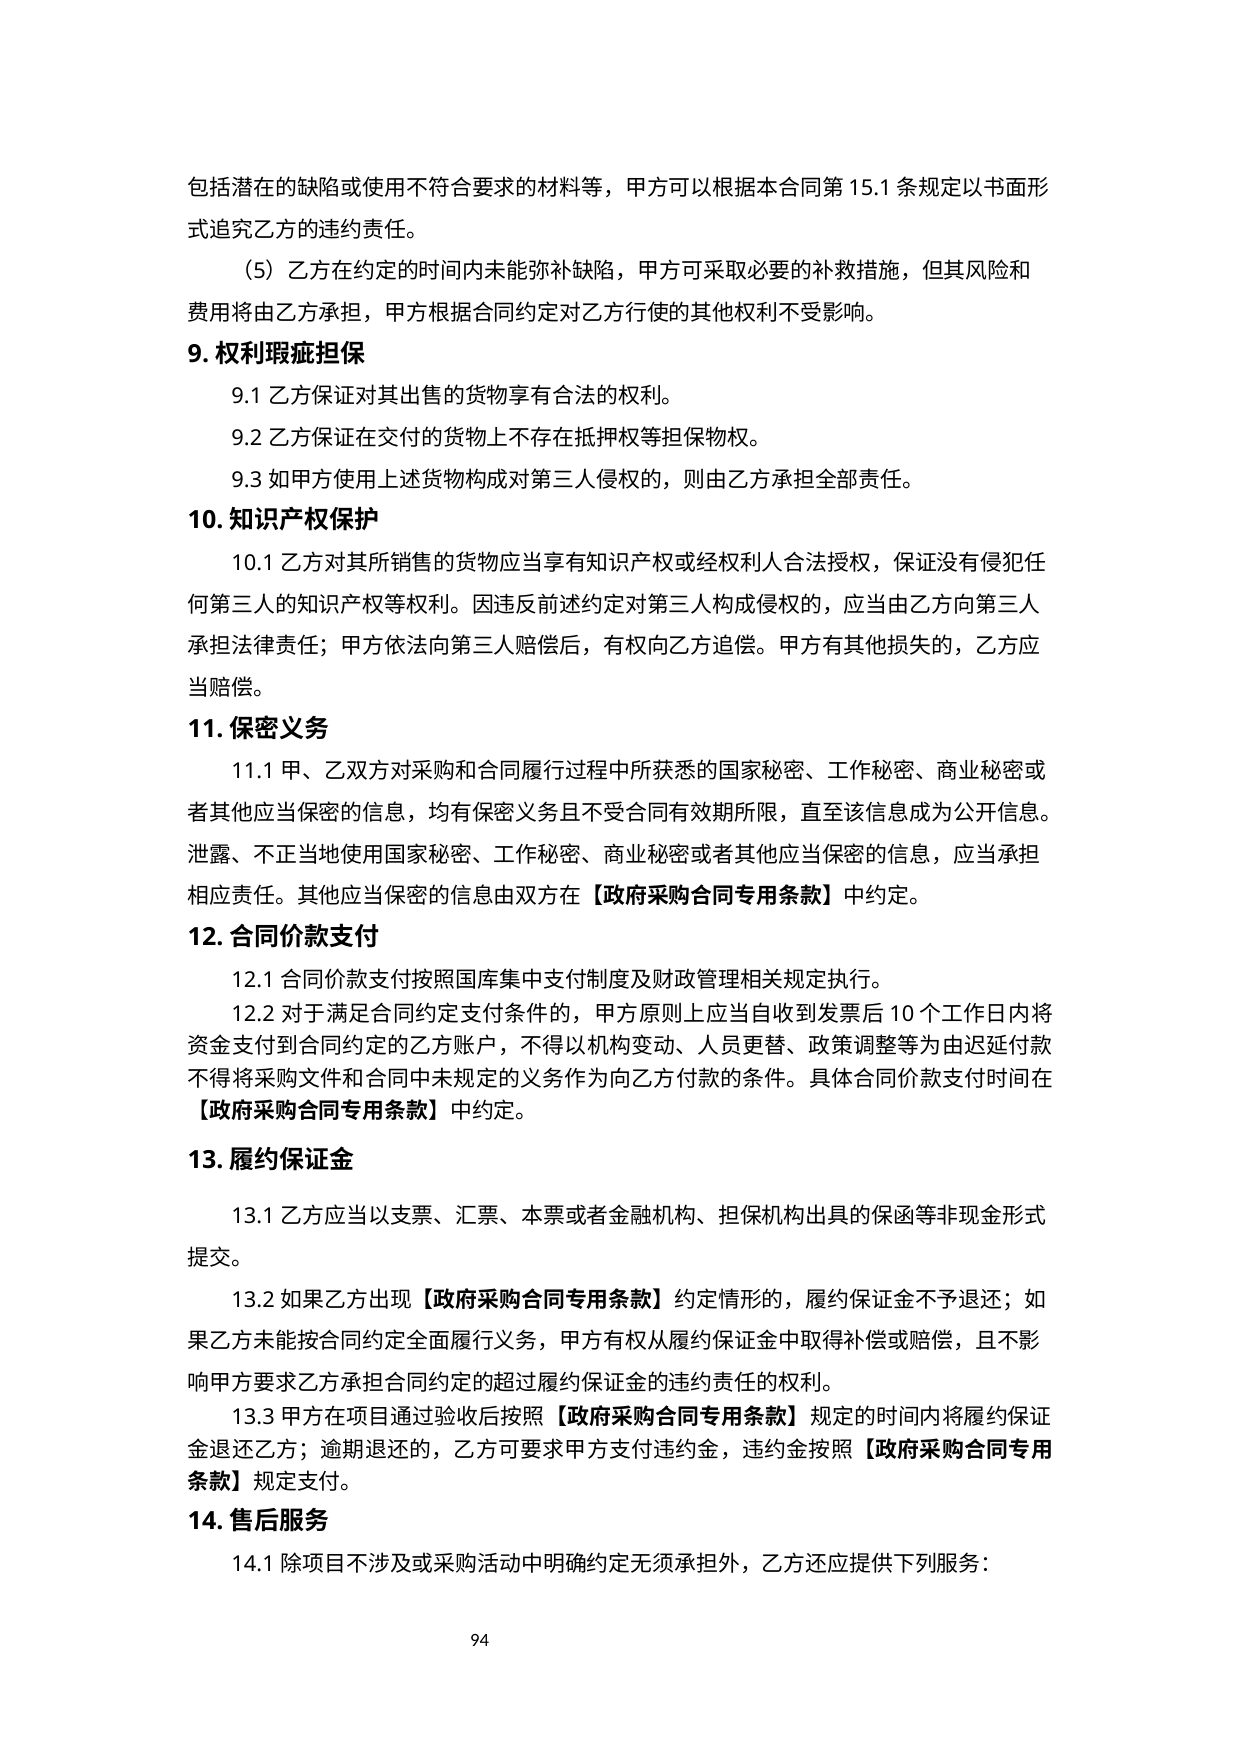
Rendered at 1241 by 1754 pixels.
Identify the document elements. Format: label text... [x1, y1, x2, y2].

text 13.3 甲方在项目通过验收后按照【政府采购合同专用条款】规定的时间内将履约保证金退还乙方；逾期退还的，乙方可要求甲方支付违约金，违约金按照【政府采购合同专用条款】规定支付。 [187, 1399, 1053, 1496]
text （5）乙方在约定的时间内未能弥补缺陷，甲方可采取必要的补救措施，但其风险和费用将由乙方承担，甲方根据合同约定对乙方行使的其他权利不受影响。 [187, 245, 1053, 329]
text 14. 售后服务 [187, 1496, 1053, 1538]
subtitle 12.2 对于满足合同约定支付条件的，甲方原则上应当自收到发票后10个工作日内将资金支付到合同约定的乙方账户，不得以机构变动、人员更替、政策调整等为由迟延付款，不得将采购文件和合同中未规定的义务作为向乙方付款的条件。具体合同价款支付时间在【政府采购合同专用条款】中约定。 [187, 995, 1053, 1125]
text 9.2 乙方保证在交付的货物上不存在抵押权等担保物权。 [187, 412, 1053, 454]
text 13. 履约保证金 [187, 1125, 1053, 1190]
text 10. 知识产权保护 [187, 495, 1053, 537]
text 14.1 除项目不涉及或采购活动中明确约定无须承担外，乙方还应提供下列服务： [187, 1538, 1053, 1579]
text 13.2 如果乙方出现【政府采购合同专用条款】约定情形的，履约保证金不予退还；如果乙方未能按合同约定全面履行义务，甲方有权从履约保证金中取得补偿或赔偿，且不影响甲方要求乙方承担合同约定的超过履约保证金的违约责任的权利。 [187, 1274, 1053, 1399]
text 10.1 乙方对其所销售的货物应当享有知识产权或经权利人合法授权，保证没有侵犯任何第三人的知识产权等权利。因违反前述约定对第三人构成侵权的，应当由乙方向第三人承担法律责任；甲方依法向第三人赔偿后，有权向乙方追偿。甲方有其他损失的，乙方应当赔偿。 [187, 537, 1053, 704]
text 13.1 乙方应当以支票、汇票、本票或者金融机构、担保机构出具的保函等非现金形式提交。 [187, 1190, 1053, 1274]
text 12. 合同价款支付 [187, 912, 1053, 954]
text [187, 162, 1053, 245]
text 12.1 合同价款支付按照国库集中支付制度及财政管理相关规定执行。 [187, 954, 1053, 995]
text 9.3 如甲方使用上述货物构成对第三人侵权的，则由乙方承担全部责任。 [187, 454, 1053, 495]
text 9. 权利瑕疵担保 [187, 329, 1053, 370]
text 11. 保密义务 [187, 704, 1053, 745]
text 9.1 乙方保证对其出售的货物享有合法的权利。 [187, 370, 1053, 412]
text 11.1 甲、乙双方对采购和合同履行过程中所获悉的国家秘密、工作秘密、商业秘密或者其他应当保密的信息，均有保密义务且不受合同有效期所限，直至该信息成为公开信息。泄露、不正当地使用国家秘密、工作秘密、商业秘密或者其他应当保密的信息，应当承担相应责任。其他应当保密的信息由双方在【政府采购合同专用条款】中约定。 [187, 745, 1053, 912]
